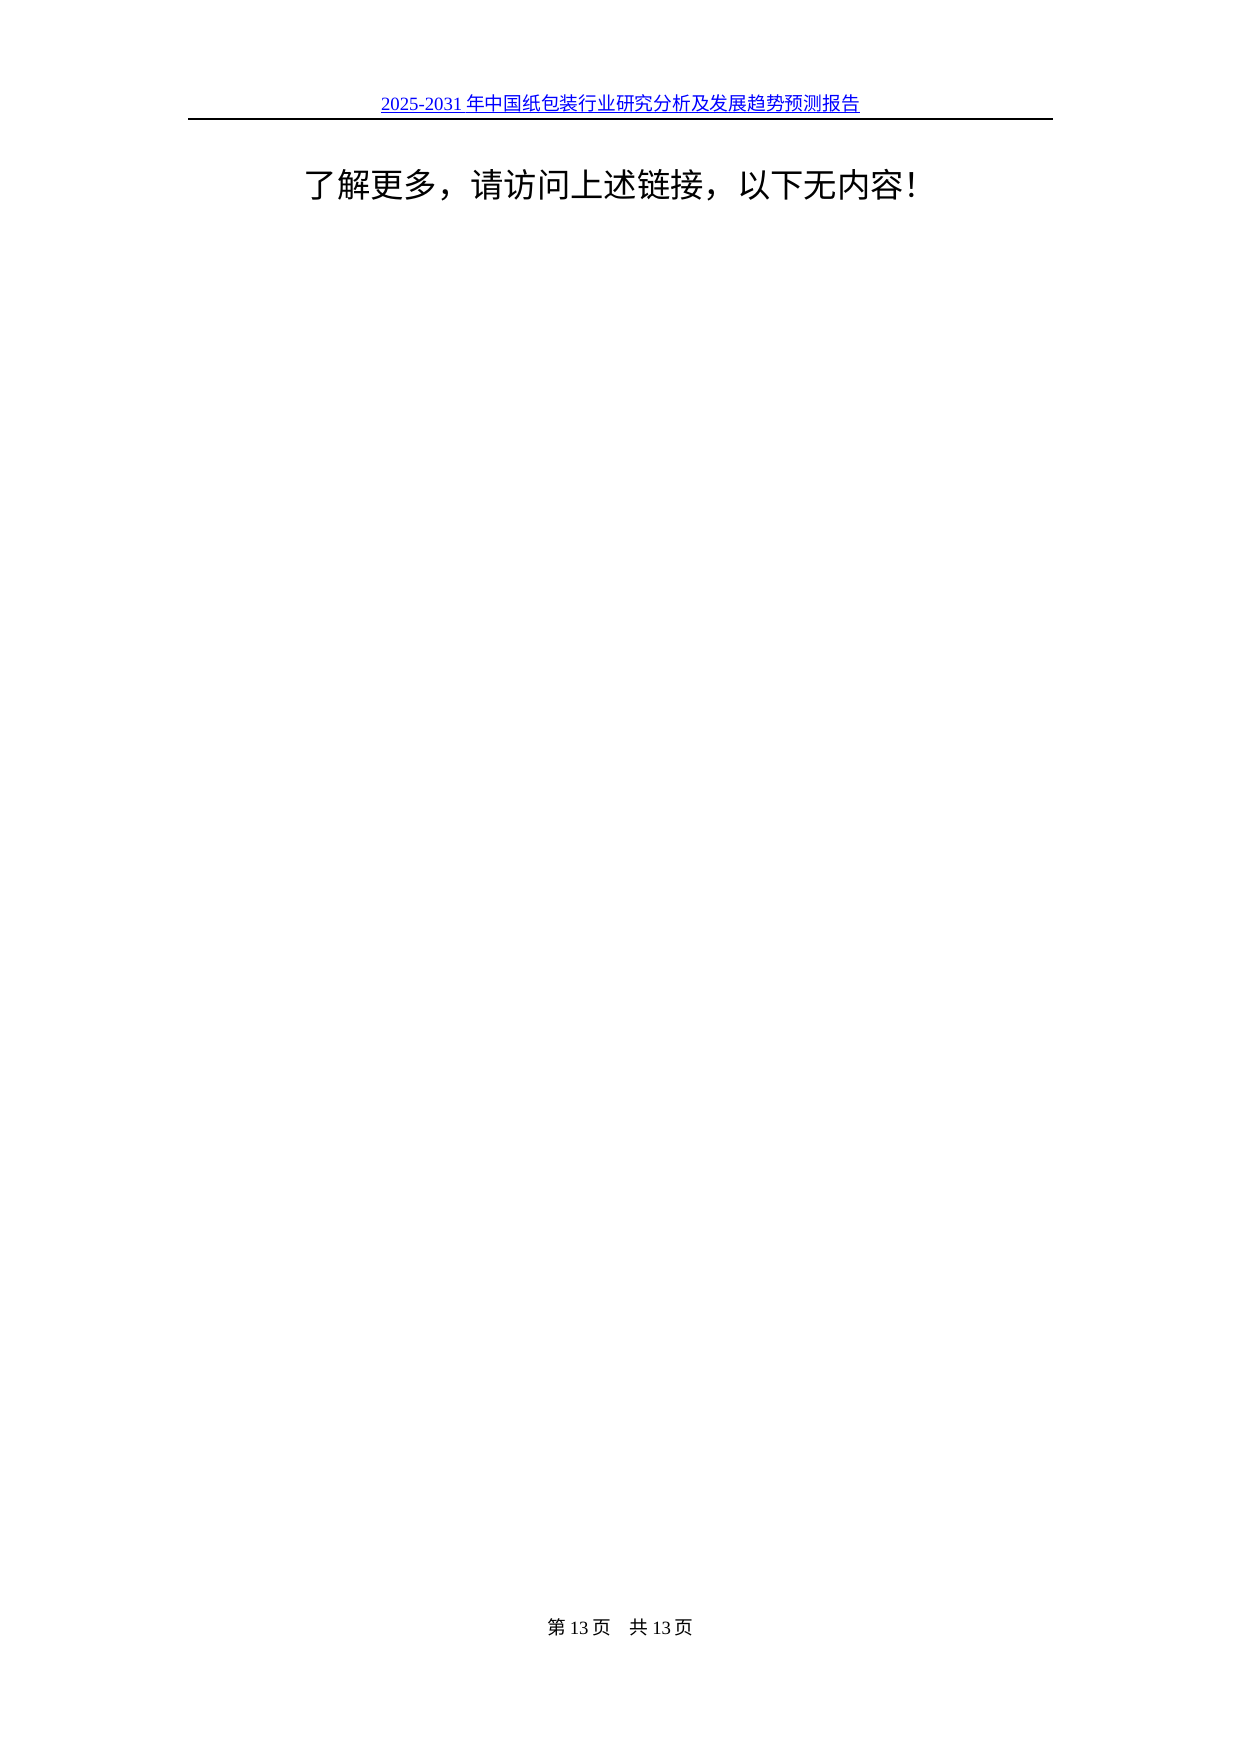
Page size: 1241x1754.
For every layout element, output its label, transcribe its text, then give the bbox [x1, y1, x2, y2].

title 了解更多，请访问上述链接，以下无内容！ [187, 150, 1053, 215]
